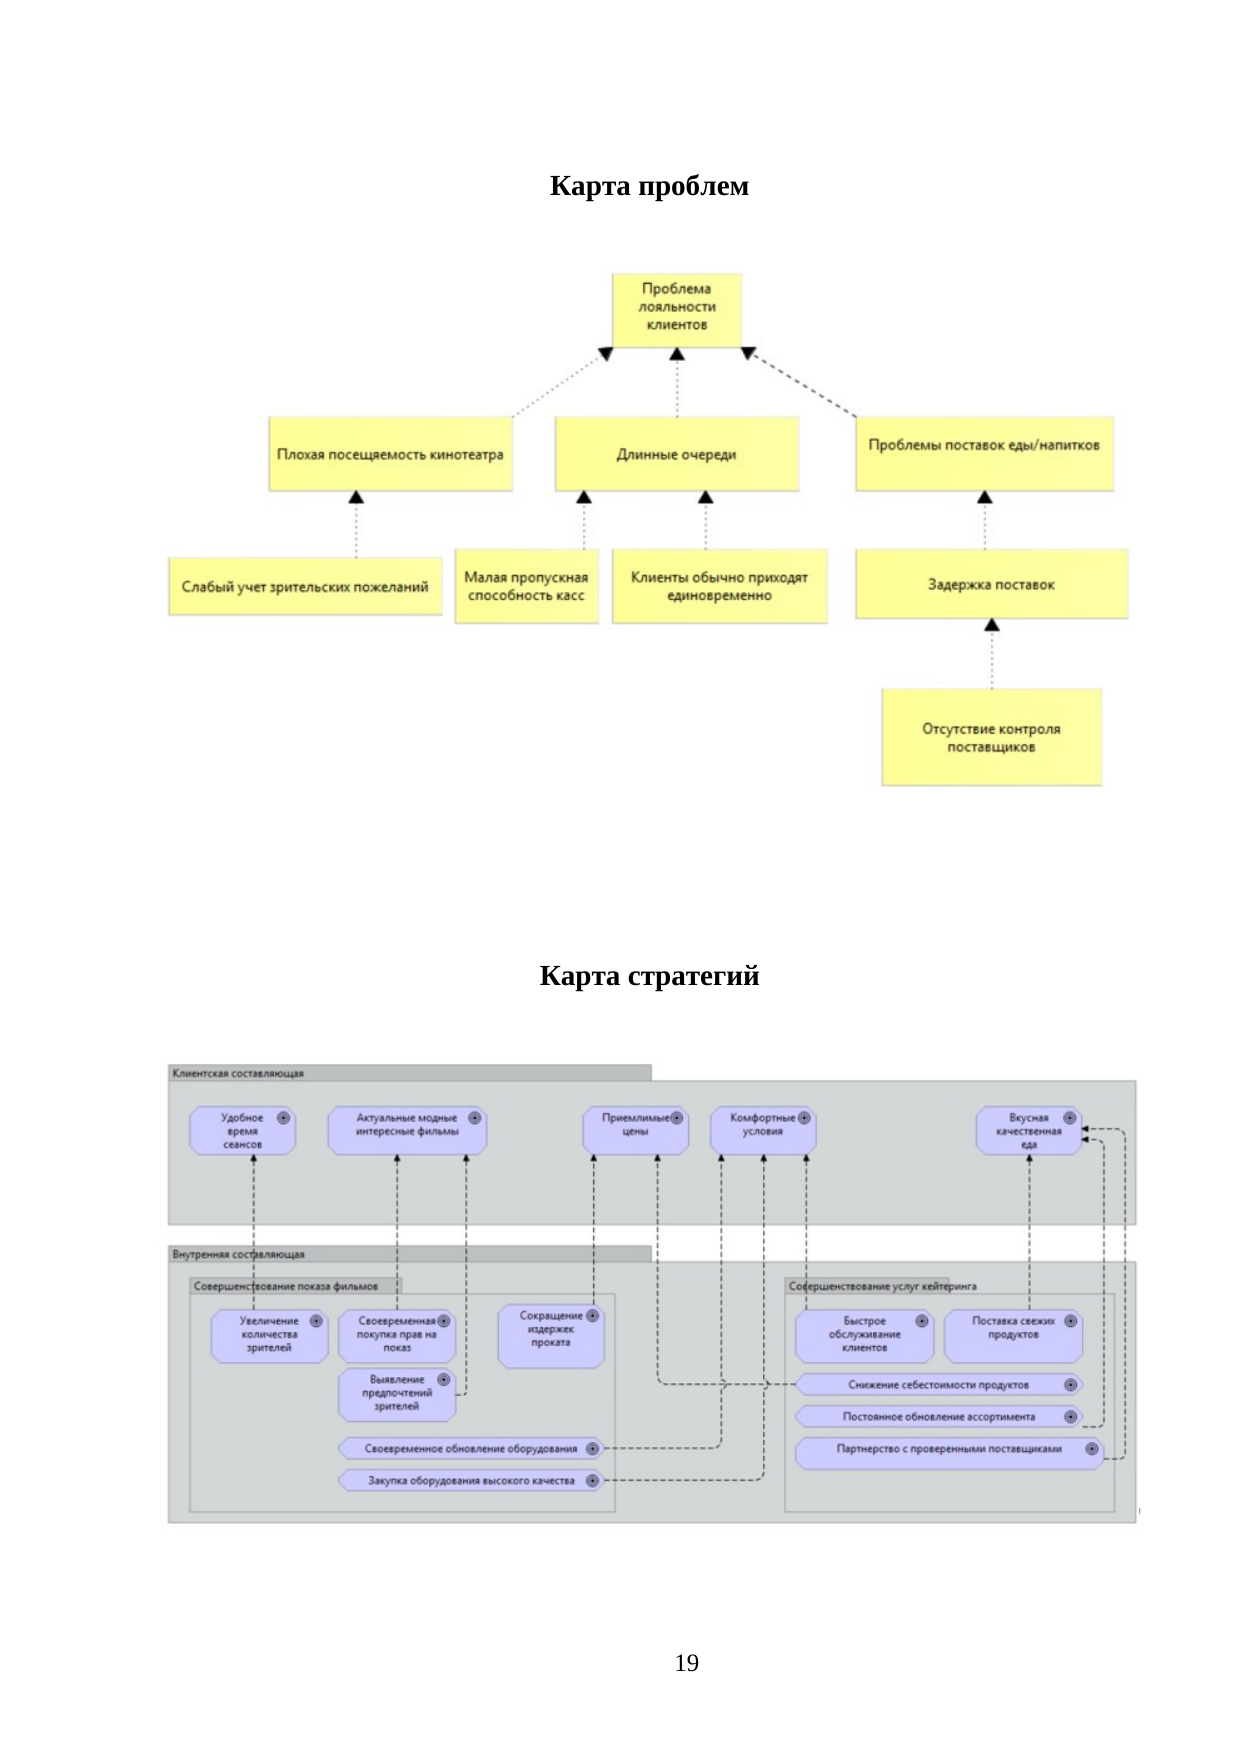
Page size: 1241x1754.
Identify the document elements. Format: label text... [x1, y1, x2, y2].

picture [159, 1058, 1141, 1535]
picture [164, 269, 1135, 793]
list Карта проблем [148, 168, 1152, 202]
list Карта стратегий [148, 958, 1152, 991]
